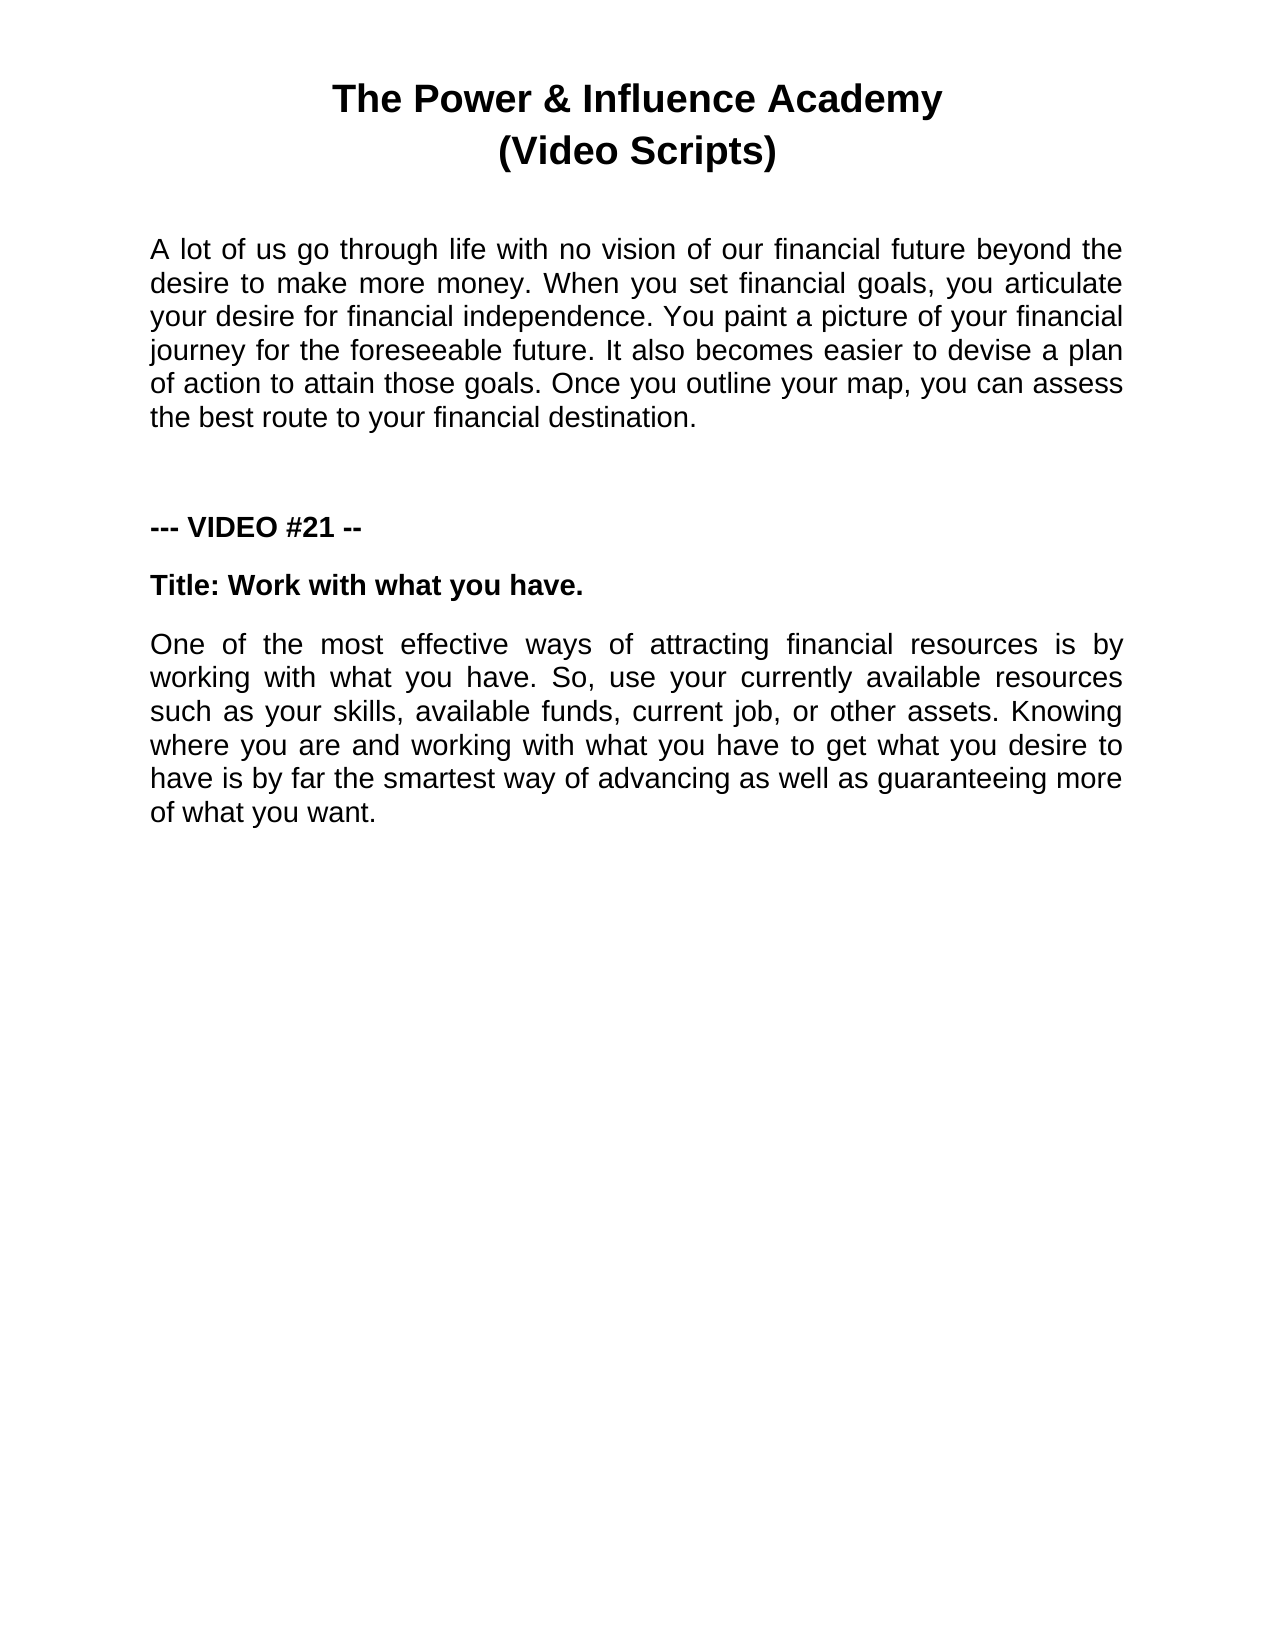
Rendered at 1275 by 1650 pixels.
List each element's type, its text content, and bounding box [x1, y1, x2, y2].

text Title: Work with what you have. [150, 568, 1125, 602]
text A lot of us go through life with no vision of our financial future beyond the desire to make more money. When you set financial goals, you articulate your desire for financial independence. You paint a picture of your financial journey for the foreseeable future. It also becomes easier to devise a plan of action to attain those goals. Once you outline your map, you can assess the best route to your financial destination. [150, 232, 1125, 433]
text --- VIDEO #21 -- [150, 510, 1125, 543]
text One of the most effective ways of attracting financial resources is by working with what you have. So, use your currently available resources such as your skills, available funds, current job, or other assets. Knowing where you are and working with what you have to get what you desire to have is by far the smartest way of advancing as well as guaranteeing more of what you want. [150, 627, 1125, 828]
